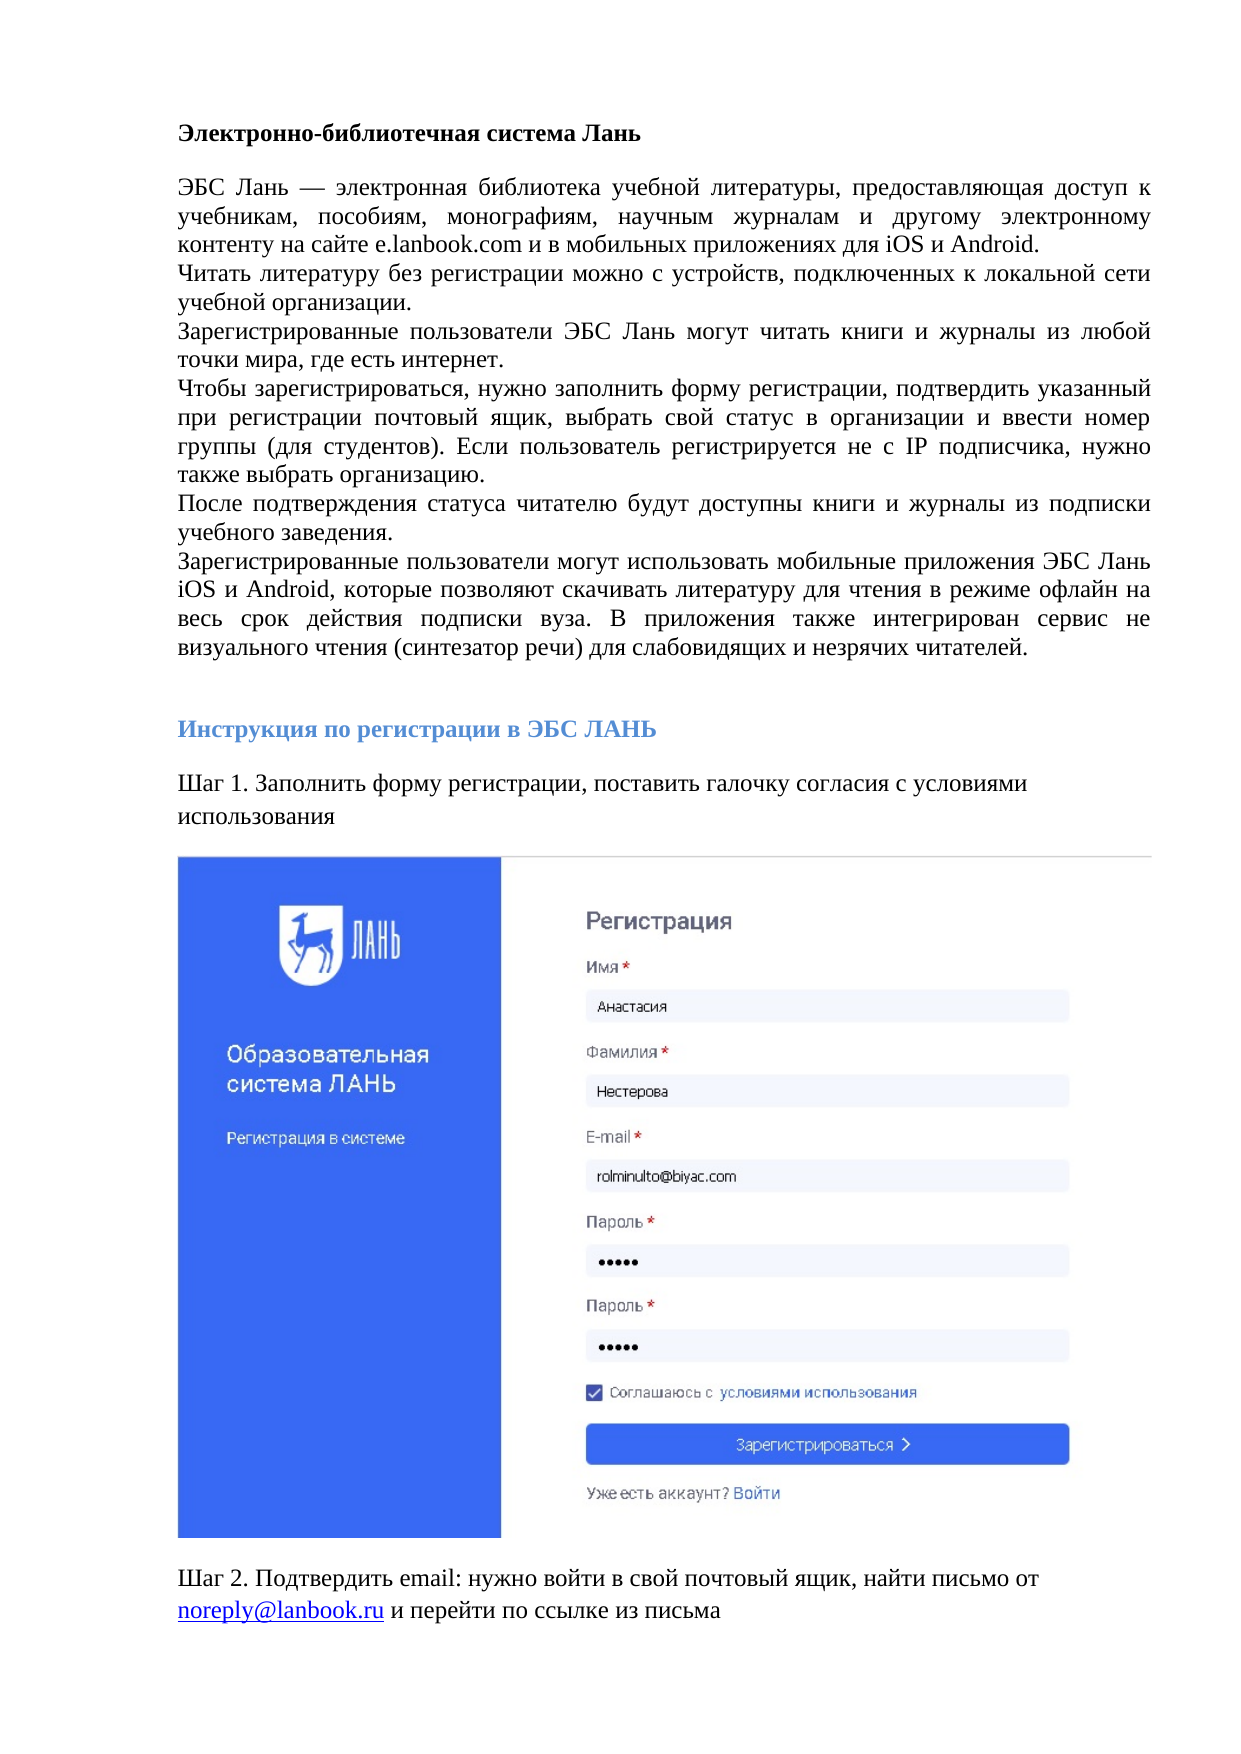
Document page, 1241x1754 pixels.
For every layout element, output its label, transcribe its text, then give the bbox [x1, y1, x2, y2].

text После подтверждения статуса читателю будут доступны книги и журналы из подписки учебного заведения. [177, 488, 1152, 546]
text Шаг 2. Подтвердить email: нужно войти в свой почтовый ящик, найти письмо от noreply@lanbook.ru и перейти по ссылке из письма [177, 1563, 1152, 1624]
text Зарегистрированные пользователи ЭБС Лань могут читать книги и журналы из любой точки мира, где есть интернет. [177, 316, 1152, 373]
picture [177, 855, 1152, 1538]
text Чтобы зарегистрироваться, нужно заполнить форму регистрации, подтвердить указанный при регистрации почтовый ящик, выбрать свой статус в организации и ввести номер группы (для студентов). Если пользователь регистрируется не с IP подписчика, нужно также выбрать организацию. [177, 373, 1152, 488]
text Инструкция по регистрации в ЭБС ЛАНЬ [177, 714, 1152, 743]
text Зарегистрированные пользователи могут использовать мобильные приложения ЭБС Лань iOS и Android, которые позволяют скачивать литературу для чтения в режиме офлайн на весь срок действия подписки вуза. В приложения также интегрирован сервис не визуального чтения (синтезатор речи) для слабовидящих и незрячих читателей. [177, 546, 1152, 661]
text Читать литературу без регистрации можно с устройств, подключенных к локальной сети учебной организации. [177, 258, 1152, 316]
text Электронно-библиотечная система Лань [177, 118, 1152, 147]
text ЭБС Лань — электронная библиотека учебной литературы, предоставляющая доступ к учебникам, пособиям, монографиям, научным журналам и другому электронному контенту на сайте e.lanbook.com и в мобильных приложениях для iOS и Android. [177, 172, 1152, 258]
text Шаг 1. Заполнить форму регистрации, поставить галочку согласия с условиями использования [177, 768, 1152, 830]
